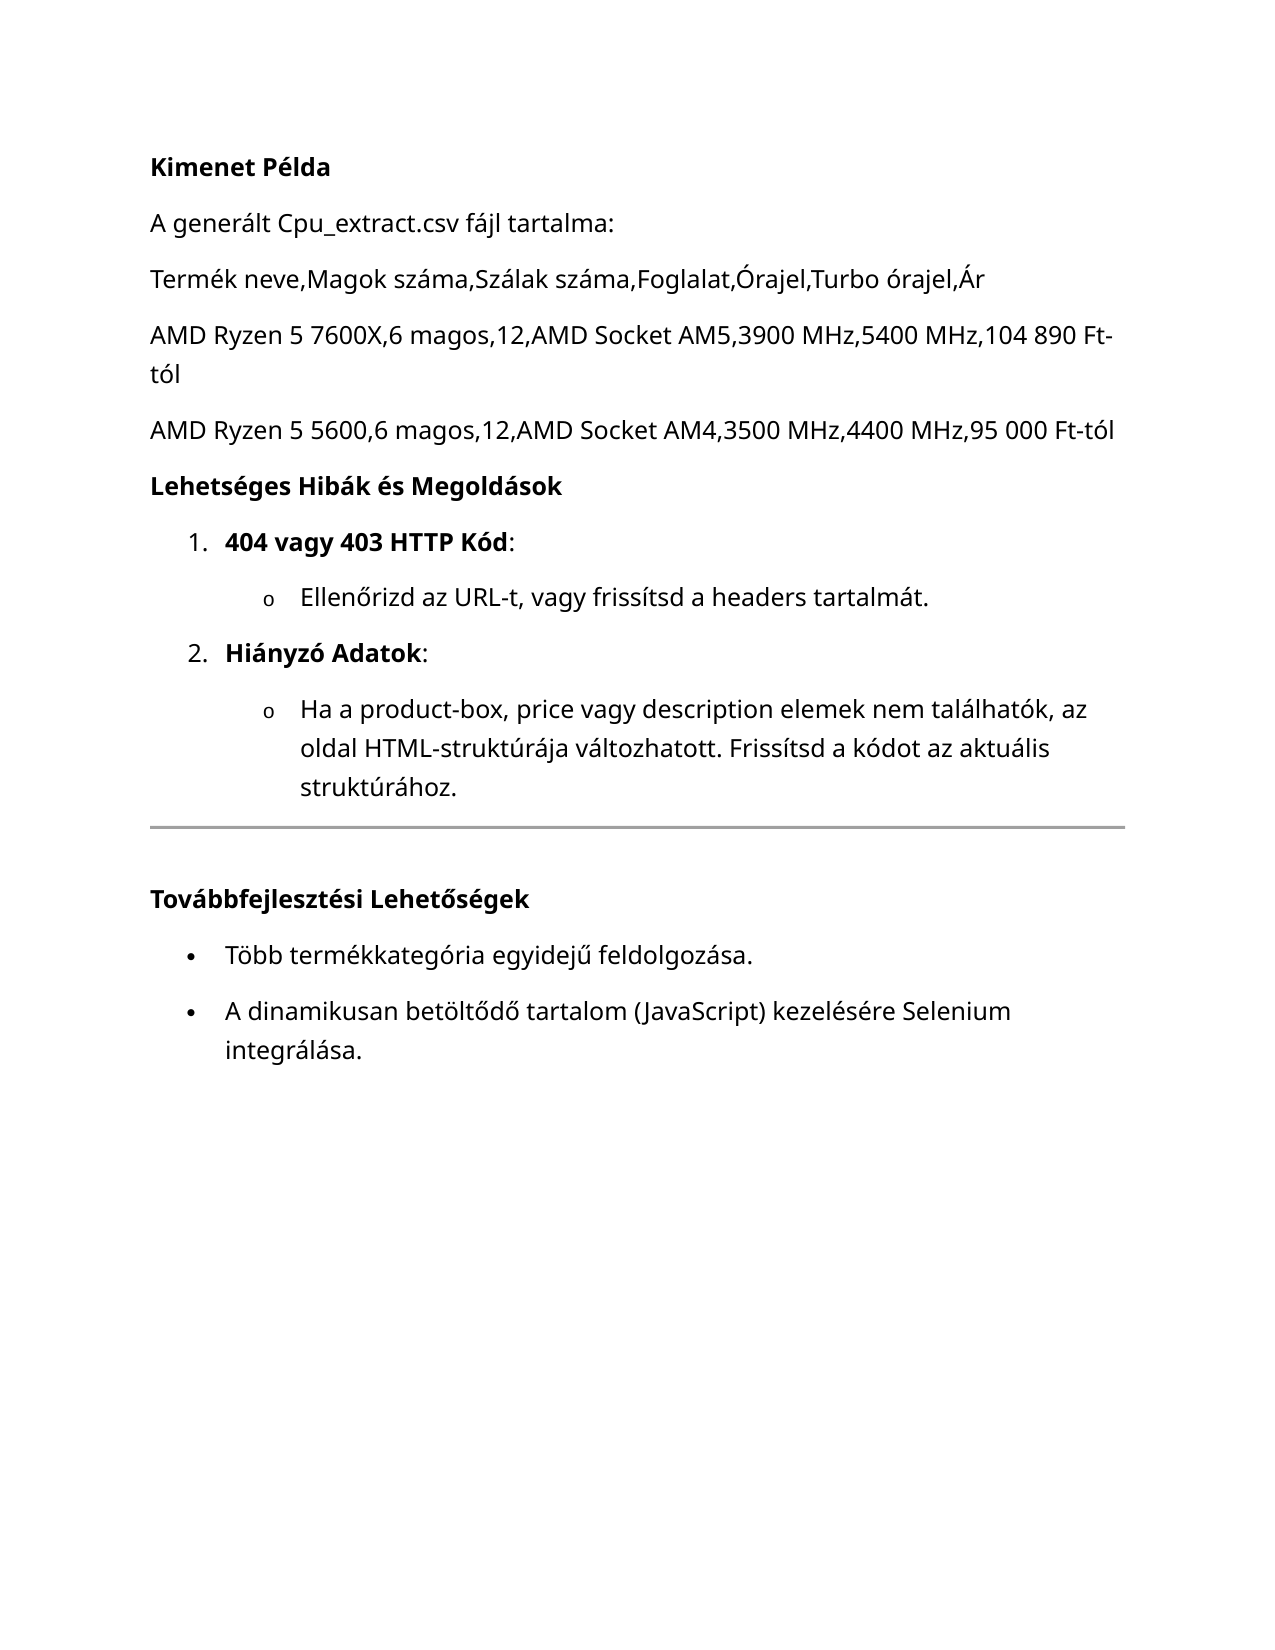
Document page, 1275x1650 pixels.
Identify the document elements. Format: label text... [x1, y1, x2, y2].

text A generált Cpu_extract.csv fájl tartalma: [150, 206, 1125, 240]
text Továbbfejlesztési Lehetőségek [150, 882, 1125, 916]
text Termék neve,Magok száma,Szálak száma,Foglalat,Órajel,Turbo órajel,Ár [150, 262, 1125, 296]
list Ellenőrizd az URL-t, vagy frissítsd a headers tartalmát. [262, 580, 1125, 614]
list 404 vagy 403 HTTP Kód: [187, 524, 1125, 558]
list A dinamikusan betöltődő tartalom (JavaScript) kezelésére Selenium integrálása. [187, 993, 1125, 1067]
list Ha a product-box, price vagy description elemek nem találhatók, az oldal HTML-struktúrája változhatott. Frissítsd a kódot az aktuális struktúrához. [262, 692, 1125, 804]
text Lehetséges Hibák és Megoldások [150, 468, 1125, 502]
text AMD Ryzen 5 7600X,6 magos,12,AMD Socket AM5,3900 MHz,5400 MHz,104 890 Ft-tól [150, 317, 1125, 391]
list Hiányzó Adatok: [187, 636, 1125, 670]
list Több termékkategória egyidejű feldolgozása. [187, 937, 1125, 972]
text AMD Ryzen 5 5600,6 magos,12,AMD Socket AM4,3500 MHz,4400 MHz,95 000 Ft-tól [150, 412, 1125, 447]
text Kimenet Példa [150, 150, 1125, 184]
